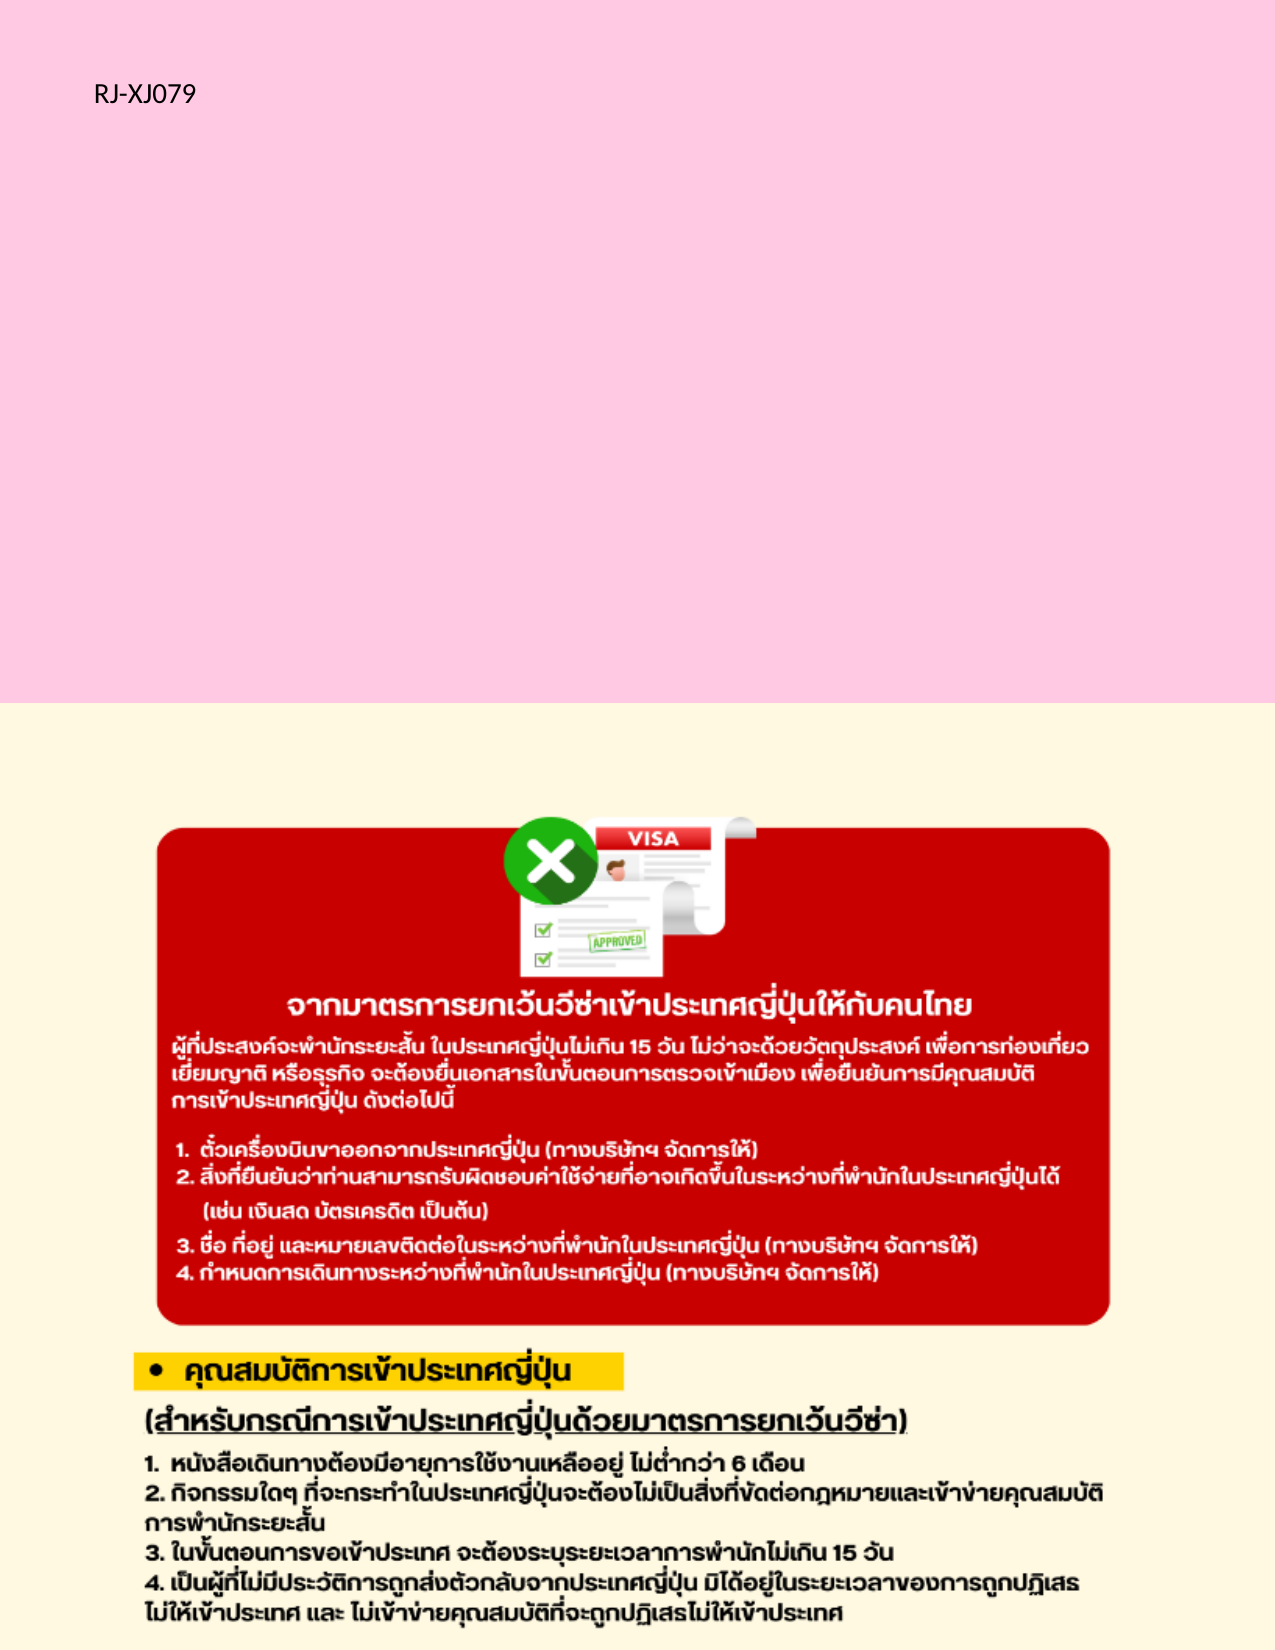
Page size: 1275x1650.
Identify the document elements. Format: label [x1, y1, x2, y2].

picture [0, 703, 1275, 1650]
